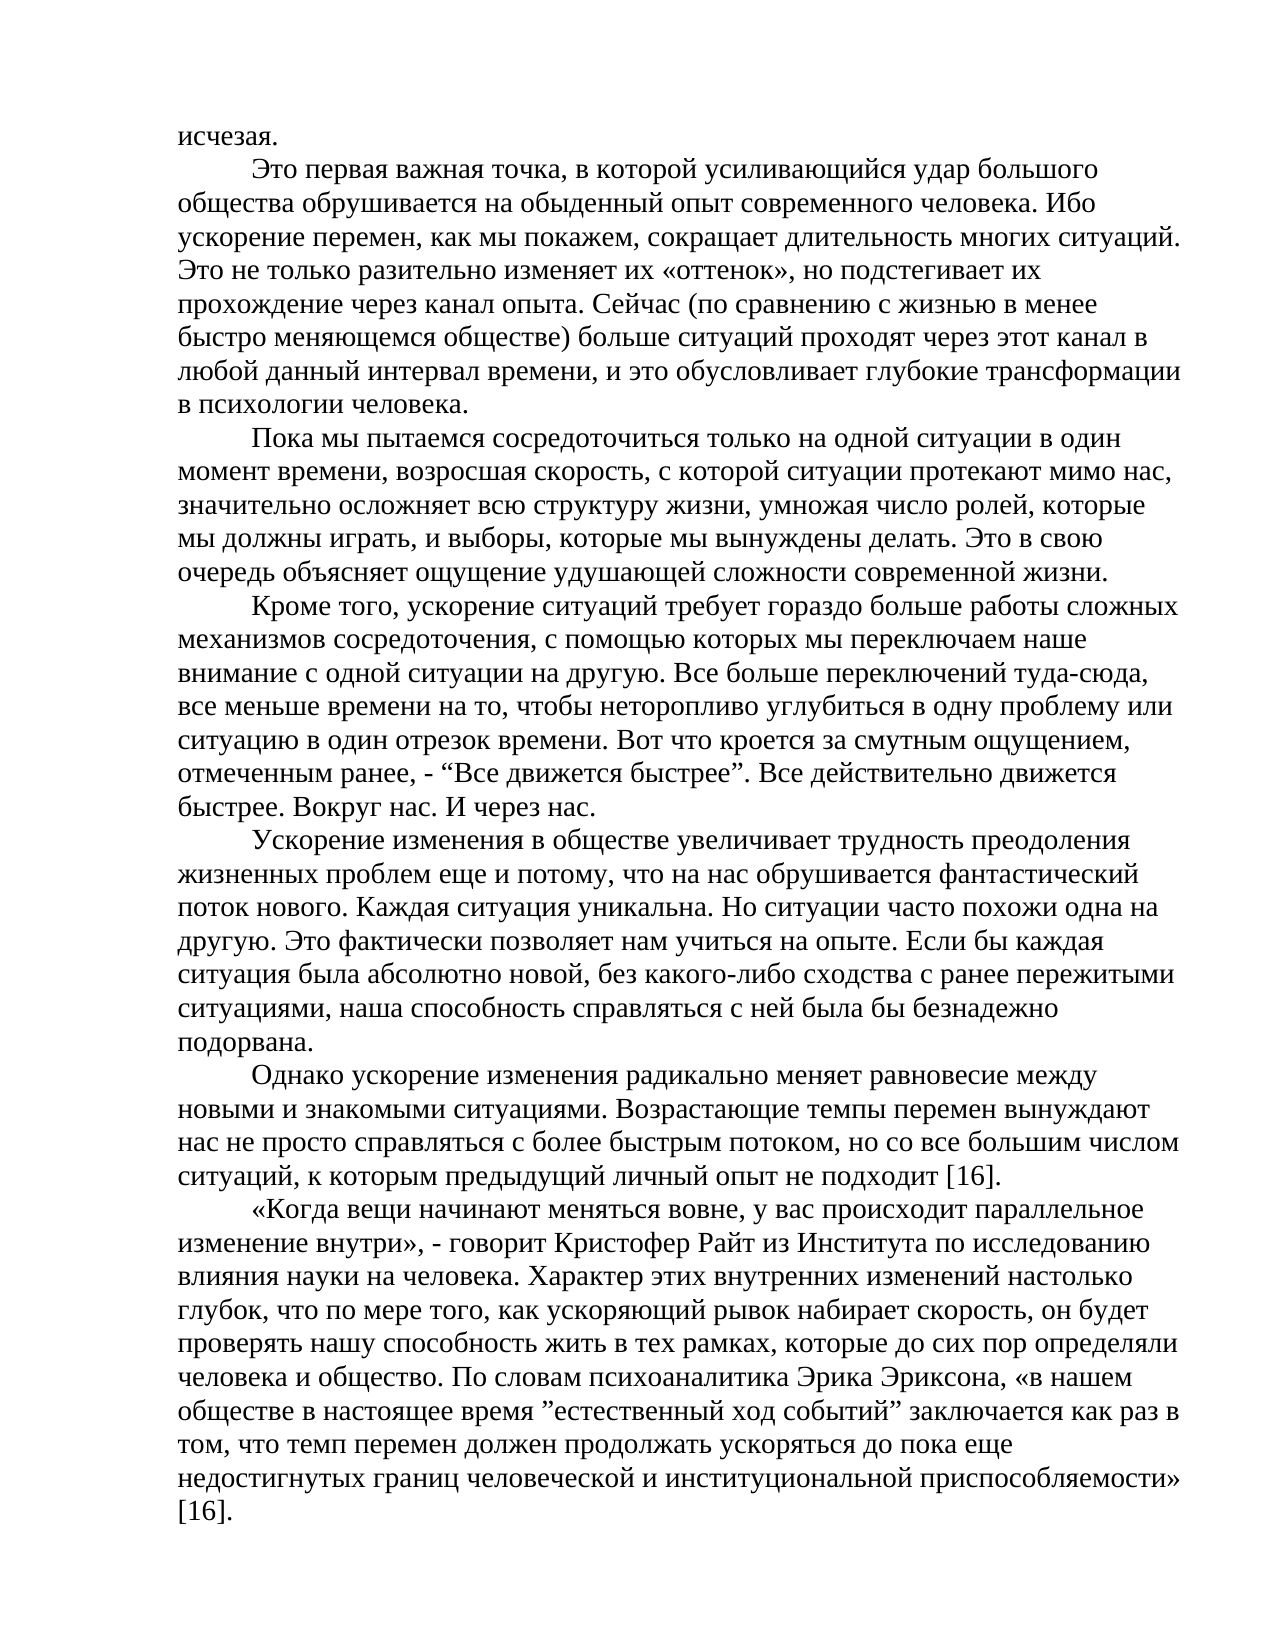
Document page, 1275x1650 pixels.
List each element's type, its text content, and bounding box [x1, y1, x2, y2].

text Ускорение изменения в обществе увеличивает трудность преодоления жизненных проблем еще и потому, что на нас обрушивается фантастический поток нового. Каждая ситуация уникальна. Но ситуации часто похожи одна на другую. Это фактически позволяет нам учиться на опыте. Если бы каждая ситуация была абсолютно новой, без какого-либо сходства с ранее пережитыми ситуациями, наша способность справляться с ней была бы безнадежно подорвана. [177, 822, 1186, 1057]
text «Когда вещи начинают меняться вовне, у вас происходит параллельное изменение внутри», - говорит Кристофер Райт из Института по исследованию влияния науки на человека. Характер этих внутренних изменений настолько глубок, что по мере того, как ускоряющий рывок набирает скорость, он будет проверять нашу способность жить в тех рамках, которые до сих пор определяли человека и общество. По словам психоаналитика Эрика Эриксона, «в нашем обществе в настоящее время ”естественный ход событий” заключается как раз в том, что темп перемен должен продолжать ускоряться до пока еще недостигнутых границ человеческой и институциональной приспособляемости» [16]. [177, 1191, 1186, 1527]
text Кроме того, ускорение ситуаций требует гораздо больше работы сложных механизмов сосредоточения, с помощью которых мы переключаем наше внимание с одной ситуации на другую. Все больше переключений туда-сюда, все меньше времени на то, чтобы неторопливо углубиться в одну проблему или ситуацию в один отрезок времени. Вот что кроется за смутным ощущением, отмеченным ранее, - “Все движется быстрее”. Все действительно движется быстрее. Вокруг нас. И через нас. [177, 588, 1186, 822]
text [177, 118, 1186, 152]
text Это первая важная точка, в которой усиливающийся удар большого общества обрушивается на обыденный опыт современного человека. Ибо ускорение перемен, как мы покажем, сокращает длительность многих ситуаций. Это не только разительно изменяет их «оттенок», но подстегивает их прохождение через канал опыта. Сейчас (по сравнению с жизнью в менее быстро меняющемся обществе) больше ситуаций проходят через этот канал в любой данный интервал времени, и это обусловливает глубокие трансформации в психологии человека. [177, 152, 1186, 420]
text Пока мы пытаемся сосредоточиться только на одной ситуации в один момент времени, возросшая скорость, с которой ситуации протекают мимо нас, значительно осложняет всю структуру жизни, умножая число ролей, которые мы должны играть, и выборы, которые мы вынуждены делать. Это в свою очередь объясняет ощущение удушающей сложности современной жизни. [177, 420, 1186, 588]
text Однако ускорение изменения радикально меняет равновесие между новыми и знакомыми ситуациями. Возрастающие темпы перемен вынуждают нас не просто справляться с более быстрым потоком, но со все большим числом ситуаций, к которым предыдущий личный опыт не подходит [16]. [177, 1057, 1186, 1191]
